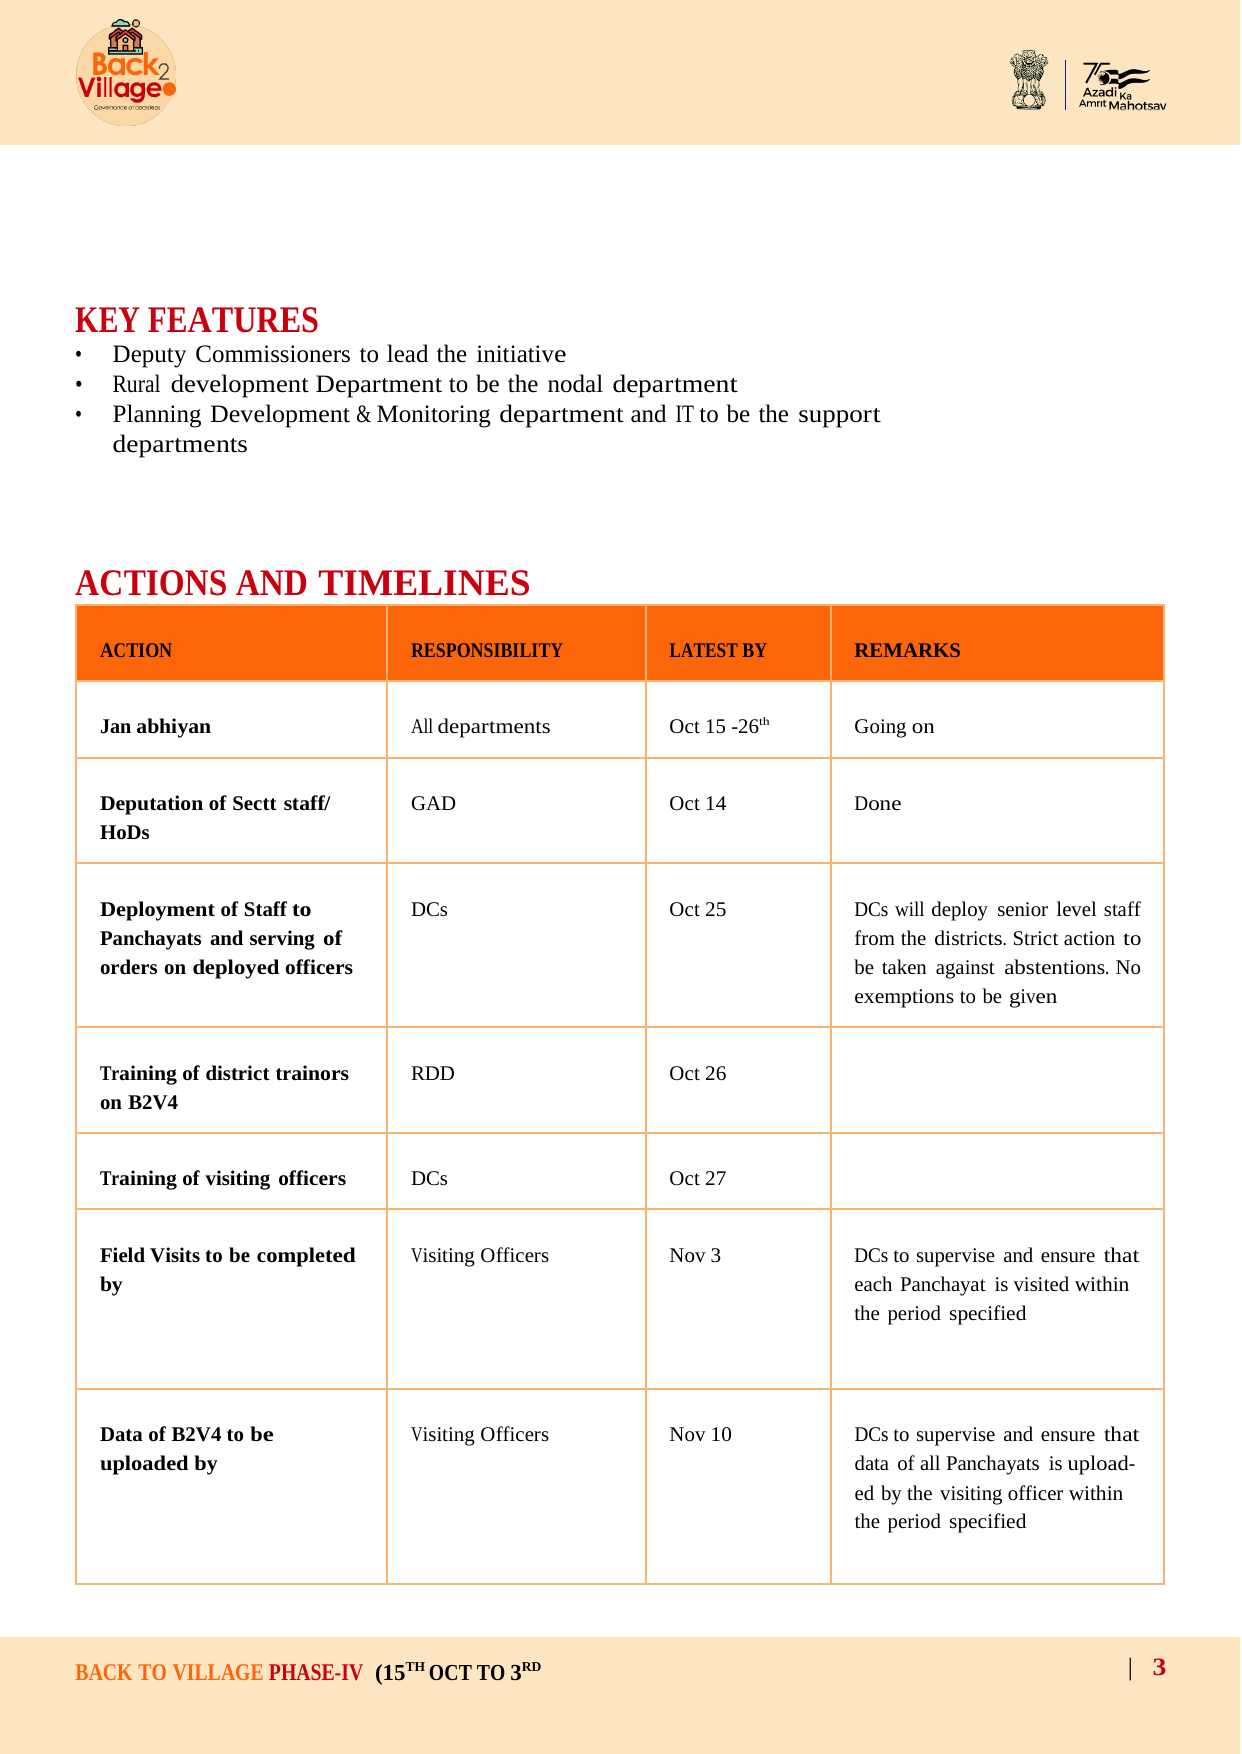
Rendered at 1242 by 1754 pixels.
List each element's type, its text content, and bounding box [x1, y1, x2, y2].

picture [1076, 57, 1168, 113]
table_cell DCs to supervise and ensure that data of all Panchayats is upload- ed by the visiting officer within the period specified [832, 1390, 1163, 1583]
table_cell DCs will deploy senior level staff from the districts. Strict action to be taken against abstentions. No exemptions to be given [832, 864, 1163, 1026]
table_cell [832, 1028, 1163, 1132]
table_cell GAD [388, 759, 645, 862]
table_cell Oct 26 [647, 1028, 830, 1132]
table_cell DCs [388, 864, 645, 1026]
table_cell DCs to supervise and ensure that each Panchayat is visited within the period specified [832, 1210, 1163, 1388]
table_cell Jan abhiyan [77, 682, 386, 757]
table_cell Training of district trainors on B2V4 [77, 1028, 386, 1132]
table_cell DCs [388, 1134, 645, 1208]
table_cell RDD [389, 1029, 644, 1131]
picture [1007, 47, 1051, 112]
table_cell [832, 1134, 1163, 1208]
picture [74, 17, 177, 126]
table_cell Visiting Officers [388, 1390, 645, 1583]
table_cell Oct 14 [647, 759, 830, 862]
table_cell Oct 15 -26th [647, 682, 830, 757]
table_cell Data of B2V4 to be uploaded by [77, 1390, 386, 1583]
text • Deputy Commissioners to lead the initiative [75, 341, 1242, 368]
text ACTIONS AND TIMELINES [75, 561, 1242, 604]
table_cell Field Visits to be completed by [77, 1210, 386, 1388]
text • Rural development Department to be the nodal department [75, 369, 1242, 398]
table_cell Oct 25 [647, 864, 830, 1026]
table_cell Done [832, 759, 1163, 862]
table_cell Nov 3 [647, 1210, 830, 1388]
table_cell Deployment of Staff to Panchayats and serving of orders on deployed officers [77, 864, 386, 1026]
table_cell Visiting Officers [388, 1210, 645, 1388]
text KEY FEATURES [75, 298, 1242, 341]
text • Planning Development & Monitoring department and IT to be the support departments [75, 399, 889, 458]
table_cell All departments [388, 682, 645, 757]
table_cell Oct 27 [647, 1134, 830, 1208]
table_header ACTION [77, 606, 386, 680]
table_header REMARKS [832, 606, 1163, 680]
table_cell Going on [832, 682, 1163, 757]
table_cell Nov 10 [647, 1390, 830, 1583]
table_header LATEST BY [647, 606, 830, 680]
table_cell Training of visiting officers [77, 1134, 386, 1208]
table_header RESPONSIBILITY [388, 606, 645, 680]
table_cell Deputation of Sectt staff/ HoDs [77, 759, 386, 862]
